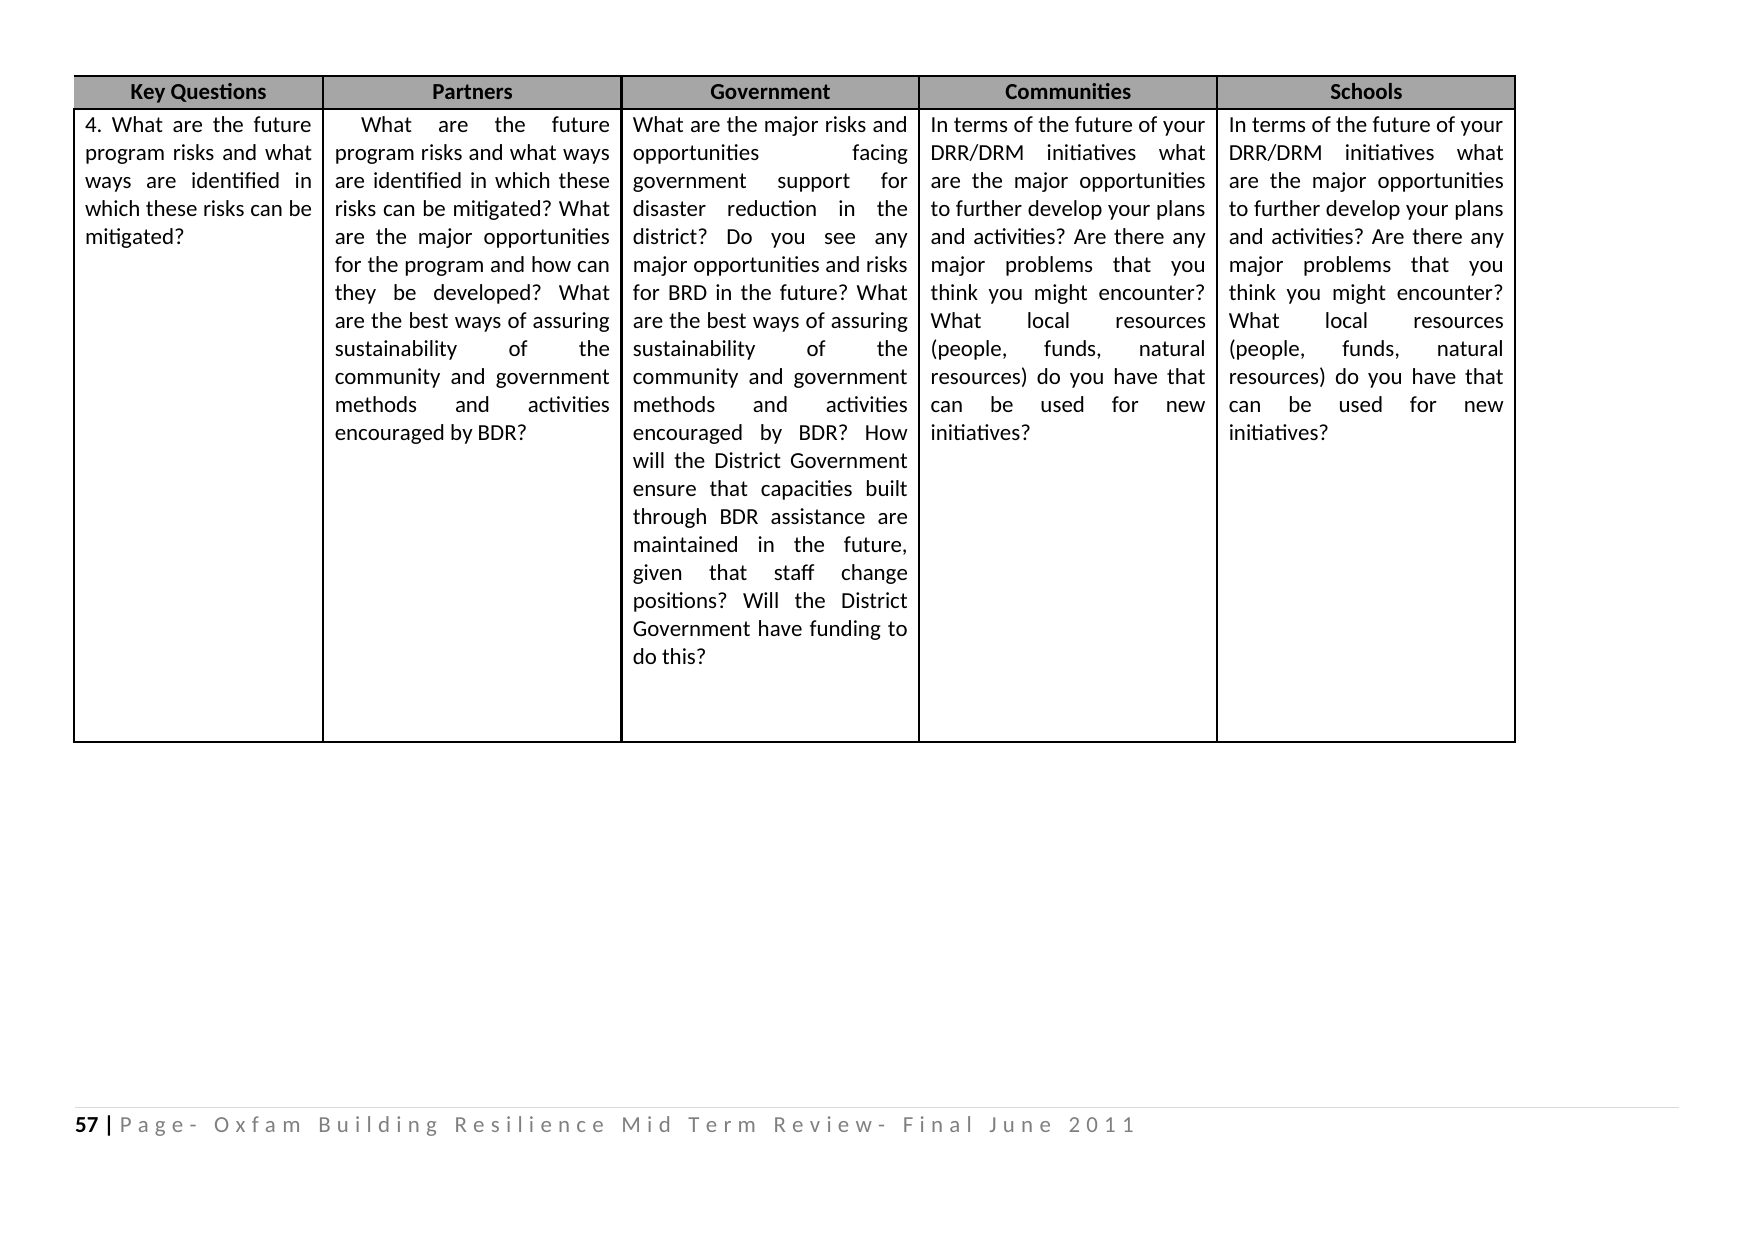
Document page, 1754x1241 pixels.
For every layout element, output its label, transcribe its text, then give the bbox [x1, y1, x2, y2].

table_header Partners [324, 77, 620, 108]
table_cell In terms of the future of your DRR/DRM initiatives what are the major opportunities to further develop your plans and activities? Are there any major problems that you think you might encounter? What local resources (people, funds, natural resources) do you have that can be used for new initiatives? [920, 110, 1216, 741]
table_cell What are the future program risks and what ways are identified in which these risks can be mitigated? What are the major opportunities for the program and how can they be developed? What are the best ways of assuring sustainability of the community and government methods and activities encouraged by BDR? [324, 110, 620, 741]
table_header Communities [920, 77, 1216, 108]
table_header Government [623, 77, 918, 108]
table_header Schools [1218, 77, 1514, 108]
table_header Key Questions [74, 77, 322, 108]
table_cell What are the major risks and opportunities facing government support for disaster reduction in the district? Do you see any major opportunities and risks for BRD in the future? What are the best ways of assuring sustainability of the community and government methods and activities encouraged by BDR? How will the District Government ensure that capacities built through BDR assistance are maintained in the future, given that staff change positions? Will the District Government have funding to do this? [623, 110, 918, 741]
table_cell 4. What are the future program risks and what ways are identified in which these risks can be mitigated? [75, 110, 322, 741]
table_cell In terms of the future of your DRR/DRM initiatives what are the major opportunities to further develop your plans and activities? Are there any major problems that you think you might encounter? What local resources (people, funds, natural resources) do you have that can be used for new initiatives? [1218, 110, 1514, 741]
